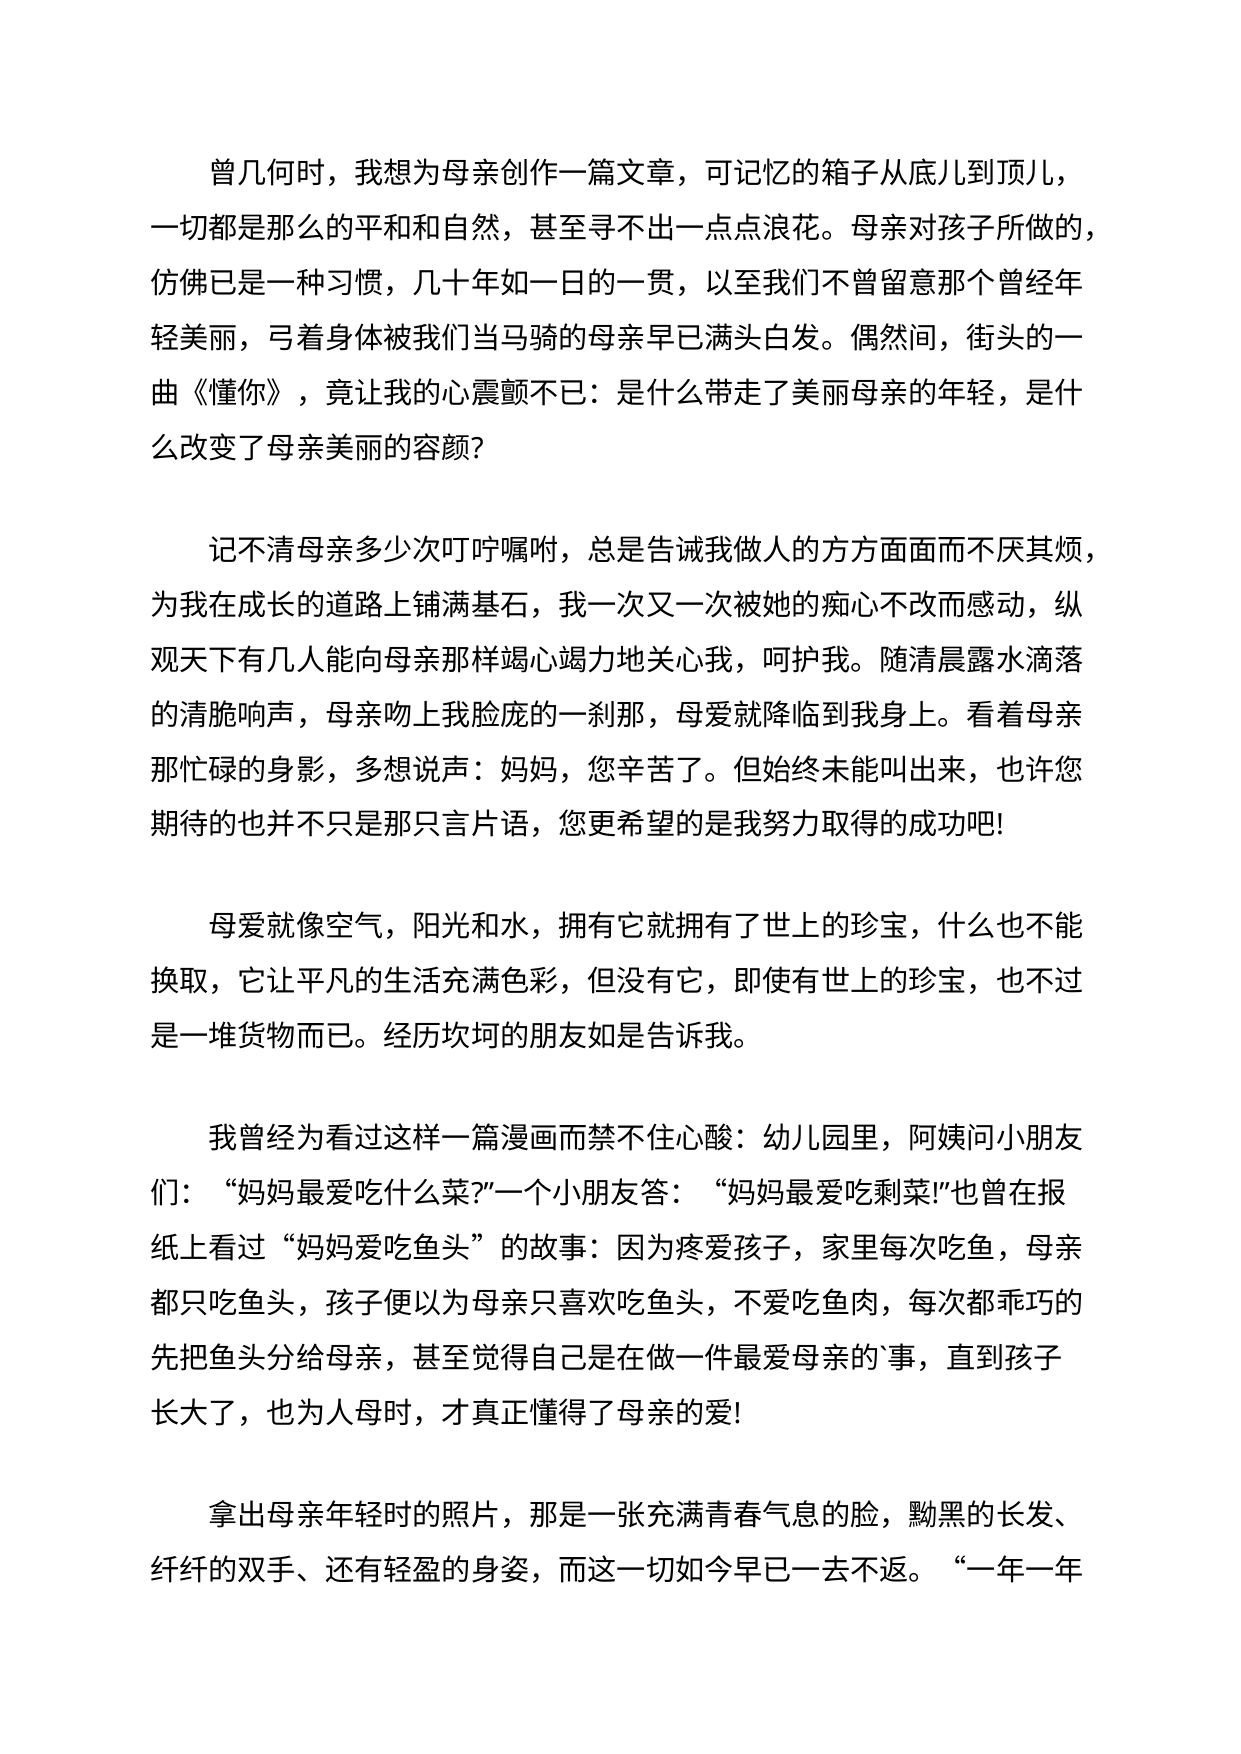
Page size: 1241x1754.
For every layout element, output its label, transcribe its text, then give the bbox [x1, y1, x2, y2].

text 记不清母亲多少次叮咛嘱咐，总是告诫我做人的方方面面而不厌其烦，为我在成长的道路上铺满基石，我一次又一次被她的痴心不改而感动，纵观天下有几人能向母亲那样竭心竭力地关心我，呵护我。随清晨露水滴落的清脆响声，母亲吻上我脸庞的一刹那，母爱就降临到我身上。看着母亲那忙碌的身影，多想说声：妈妈，您辛苦了。但始终未能叫出来，也许您期待的也并不只是那只言片语，您更希望的是我努力取得的成功吧! [150, 526, 1090, 843]
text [150, 1491, 1090, 1588]
text 我曾经为看过这样一篇漫画而禁不住心酸：幼儿园里，阿姨问小朋友们：“妈妈最爱吃什么菜?”一个小朋友答：“妈妈最爱吃剩菜!”也曾在报纸上看过“妈妈爱吃鱼头”的故事：因为疼爱孩子，家里每次吃鱼，母亲都只吃鱼头，孩子便以为母亲只喜欢吃鱼头，不爱吃鱼肉，每次都乖巧的先把鱼头分给母亲，甚至觉得自己是在做一件最爱母亲的`事，直到孩子长大了，也为人母时，才真正懂得了母亲的爱! [150, 1114, 1090, 1432]
text 曾几何时，我想为母亲创作一篇文章，可记忆的箱子从底儿到顶儿，一切都是那么的平和和自然，甚至寻不出一点点浪花。母亲对孩子所做的，仿佛已是一种习惯，几十年如一日的一贯，以至我们不曾留意那个曾经年轻美丽，弓着身体被我们当马骑的母亲早已满头白发。偶然间，街头的一曲《懂你》，竟让我的心震颤不已：是什么带走了美丽母亲的年轻，是什么改变了母亲美丽的容颜? [150, 150, 1090, 467]
text 母爱就像空气，阳光和水，拥有它就拥有了世上的珍宝，什么也不能换取，它让平凡的生活充满色彩，但没有它，即使有世上的珍宝，也不过是一堆货物而已。经历坎坷的朋友如是告诉我。 [150, 903, 1090, 1055]
